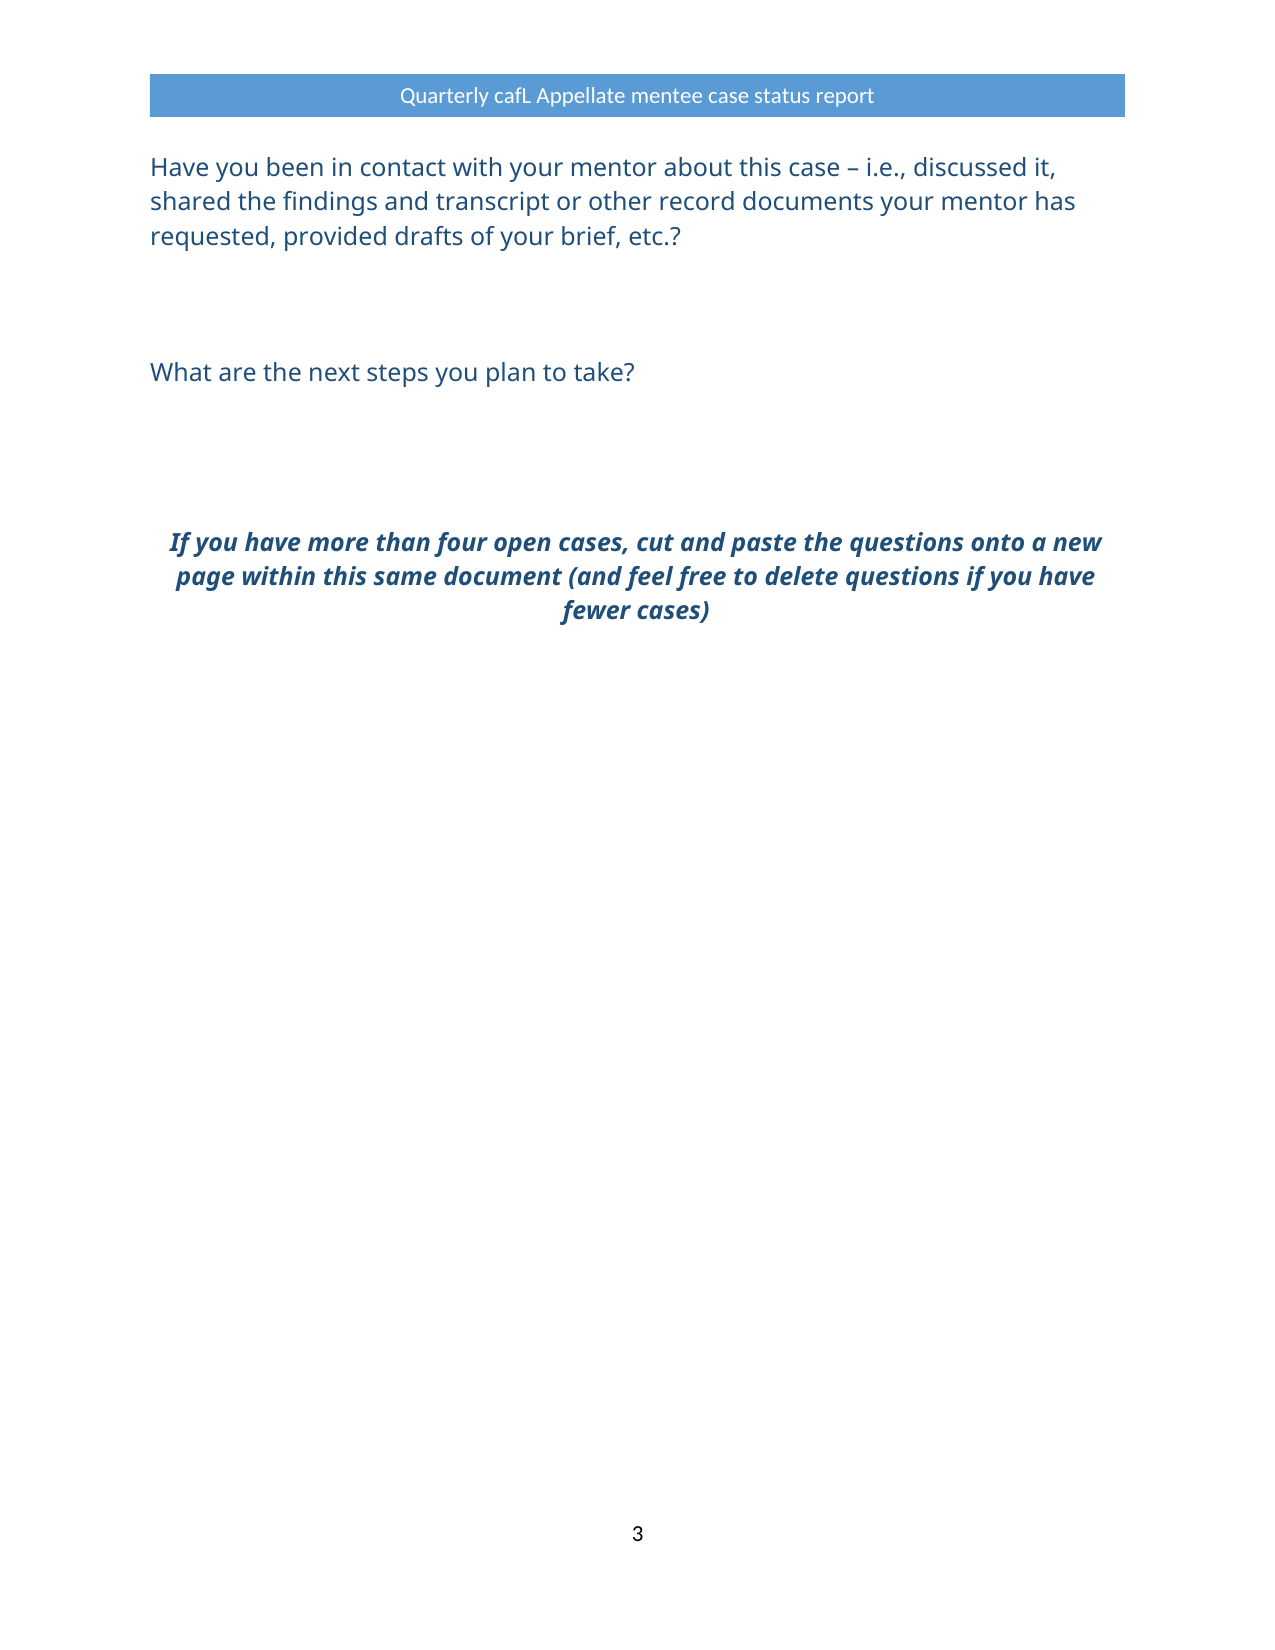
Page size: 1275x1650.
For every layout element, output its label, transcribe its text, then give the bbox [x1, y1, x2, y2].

text Have you been in contact with your mentor about this case – i.e., discussed it, shared the findings and transcript or other record documents your mentor has requested, provided drafts of your brief, etc.? [150, 150, 1125, 252]
text If you have more than four open cases, cut and paste the questions onto a new page within this same document (and feel free to delete questions if you have fewer cases) [150, 525, 1125, 627]
text What are the next steps you plan to take? [150, 354, 1125, 388]
